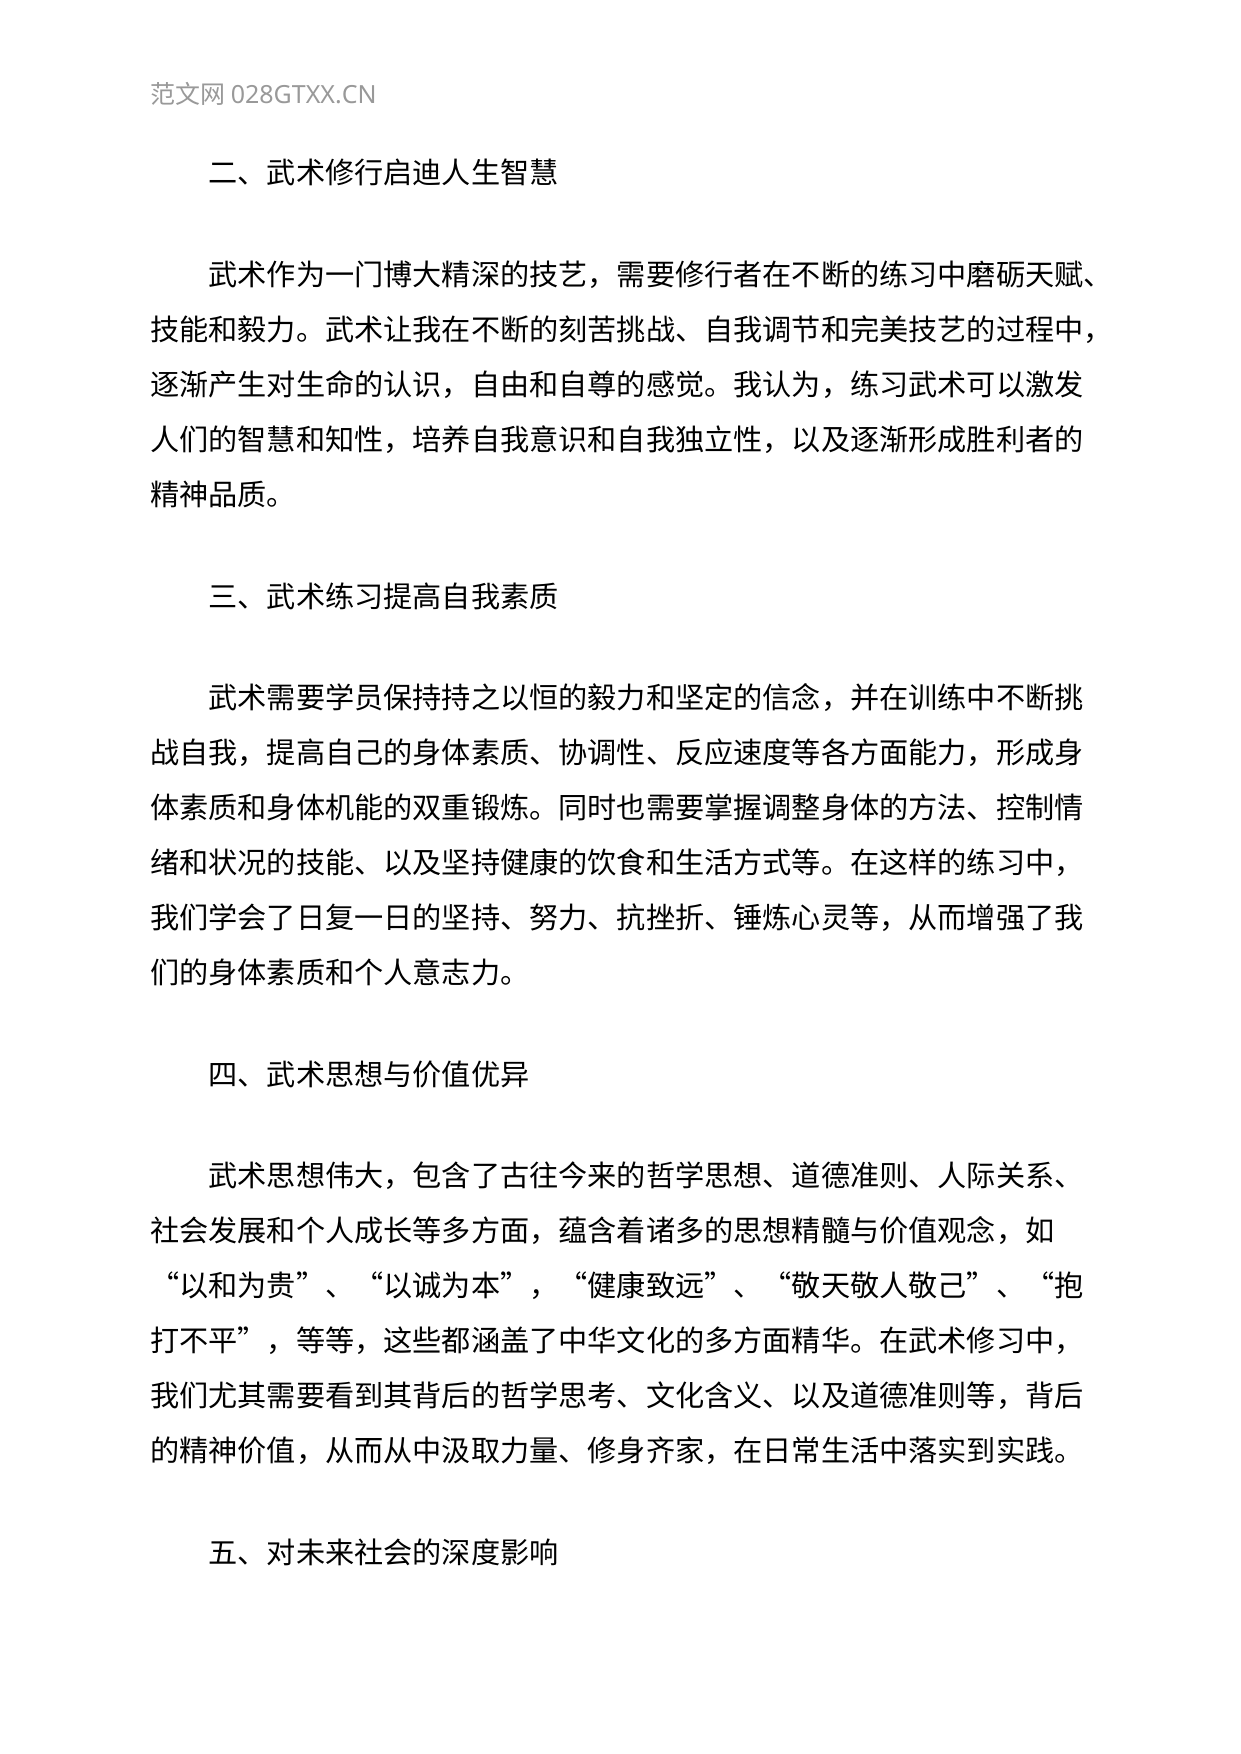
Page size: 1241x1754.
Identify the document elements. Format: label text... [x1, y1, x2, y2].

text 五、对未来社会的深度影响 [150, 1529, 1090, 1571]
text 四、武术思想与价值优异 [150, 1051, 1090, 1093]
text 三、武术练习提高自我素质 [150, 573, 1090, 615]
text 武术作为一门博大精深的技艺，需要修行者在不断的练习中磨砺天赋、技能和毅力。武术让我在不断的刻苦挑战、自我调节和完美技艺的过程中，逐渐产生对生命的认识，自由和自尊的感觉。我认为，练习武术可以激发人们的智慧和知性，培养自我意识和自我独立性，以及逐渐形成胜利者的精神品质。 [150, 252, 1090, 514]
text 二、武术修行启迪人生智慧 [150, 150, 1090, 192]
text 武术需要学员保持持之以恒的毅力和坚定的信念，并在训练中不断挑战自我，提高自己的身体素质、协调性、反应速度等各方面能力，形成身体素质和身体机能的双重锻炼。同时也需要掌握调整身体的方法、控制情绪和状况的技能、以及坚持健康的饮食和生活方式等。在这样的练习中，我们学会了日复一日的坚持、努力、抗挫折、锤炼心灵等，从而增强了我们的身体素质和个人意志力。 [150, 675, 1090, 992]
text 武术思想伟大，包含了古往今来的哲学思想、道德准则、人际关系、社会发展和个人成长等多方面，蕴含着诸多的思想精髓与价值观念，如“以和为贵”、“以诚为本”，“健康致远”、“敬天敬人敬己”、“抱打不平”，等等，这些都涵盖了中华文化的多方面精华。在武术修习中，我们尤其需要看到其背后的哲学思考、文化含义、以及道德准则等，背后的精神价值，从而从中汲取力量、修身齐家，在日常生活中落实到实践。 [150, 1153, 1090, 1470]
